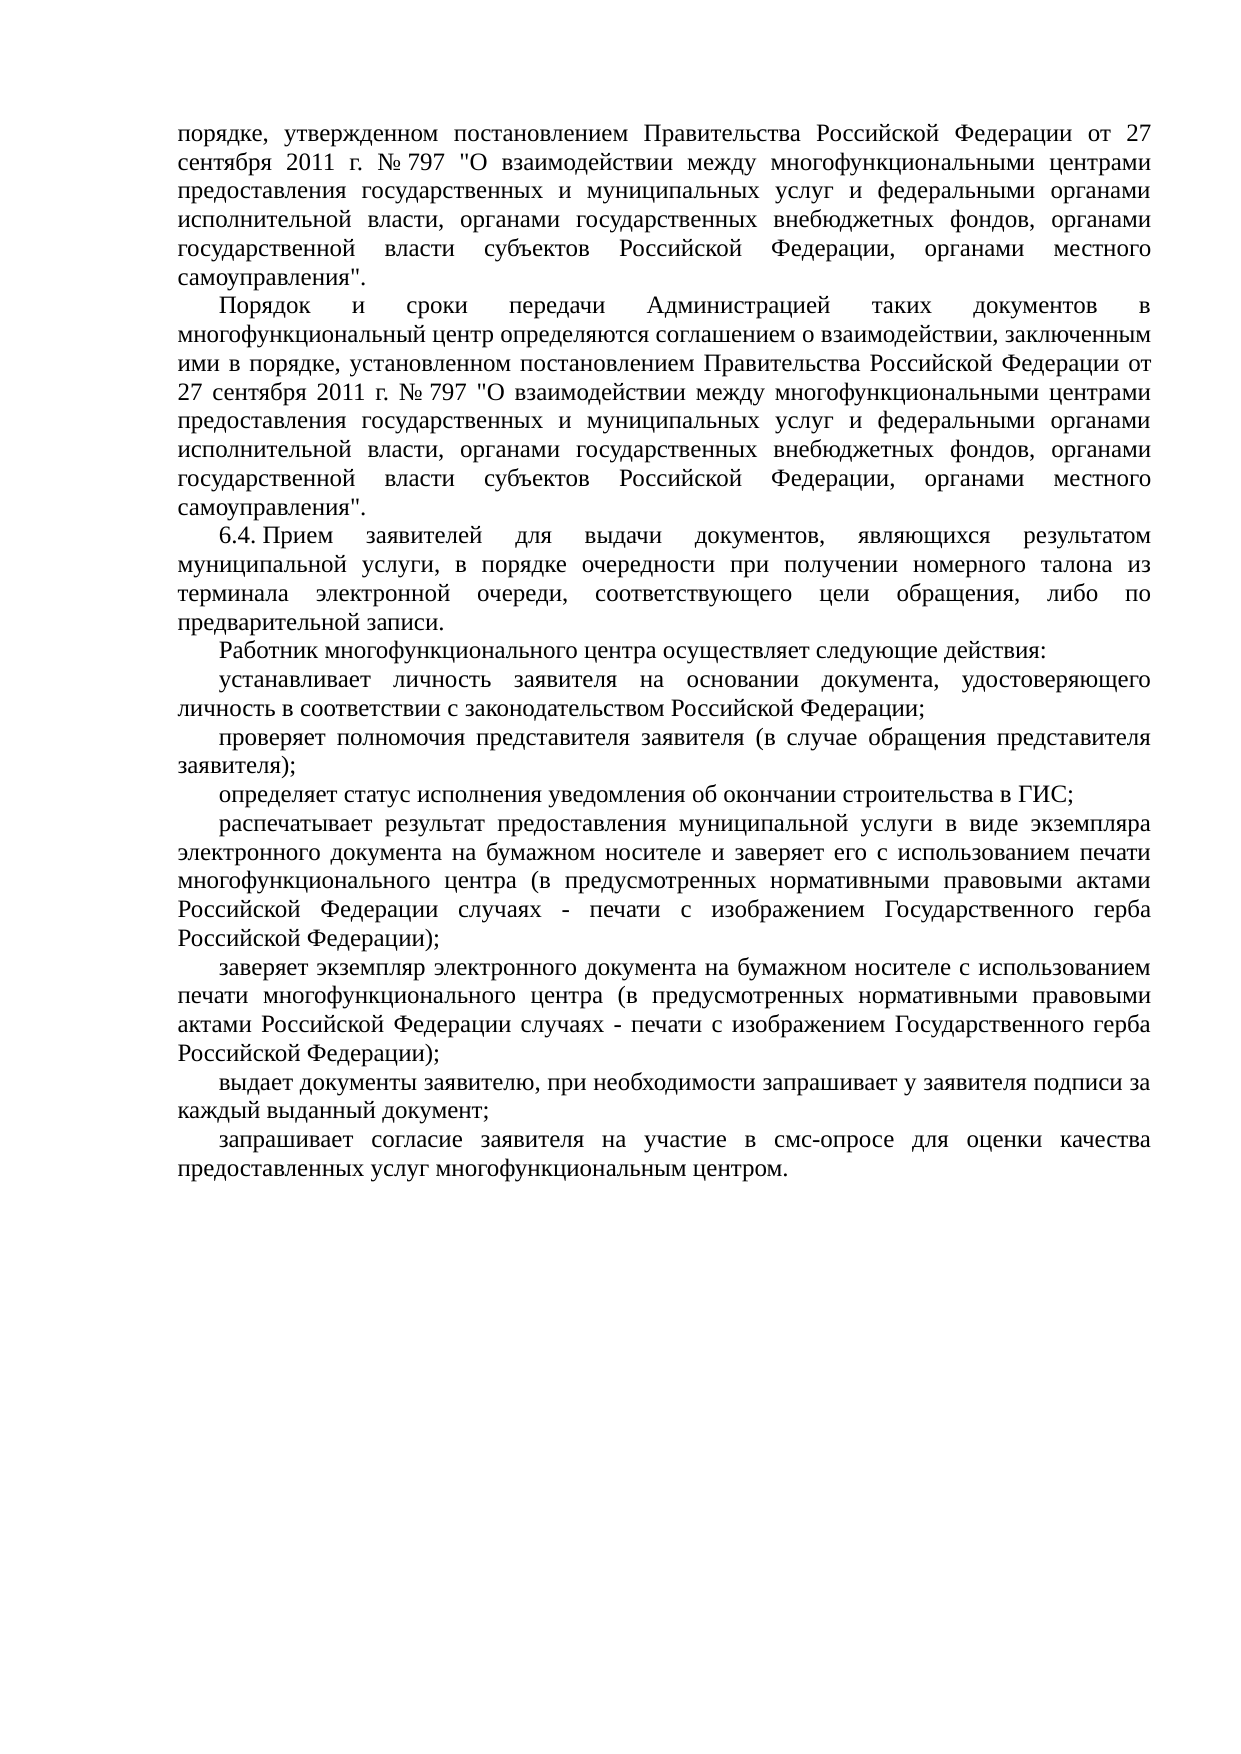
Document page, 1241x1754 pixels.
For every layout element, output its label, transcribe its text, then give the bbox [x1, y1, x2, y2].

text распечатывает результат предоставления муниципальной услуги в виде экземпляра электронного документа на бумажном носителе и заверяет его с использованием печати многофункционального центра (в предусмотренных нормативными правовыми актами Российской Федерации случаях - печати с изображением Государственного герба Российской Федерации); [177, 808, 1152, 952]
text устанавливает личность заявителя на основании документа, удостоверяющего личность в соответствии с законодательством Российской Федерации; [177, 664, 1152, 722]
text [177, 118, 1152, 291]
text 6.4. Прием заявителей для выдачи документов, являющихся результатом муниципальной услуги, в порядке очередности при получении номерного талона из терминала электронной очереди, соответствующего цели обращения, либо по предварительной записи. [177, 521, 1152, 636]
text запрашивает согласие заявителя на участие в смс-опросе для оценки качества предоставленных услуг многофункциональным центром. [177, 1124, 1152, 1182]
text выдает документы заявителю, при необходимости запрашивает у заявителя подписи за каждый выданный документ; [177, 1067, 1152, 1124]
text Порядок и сроки передачи Администрацией таких документов в многофункциональный центр определяются соглашением о взаимодействии, заключенным ими в порядке, установленном постановлением Правительства Российской Федерации от 27 сентября 2011 г. № 797 "О взаимодействии между многофункциональными центрами предоставления государственных и муниципальных услуг и федеральными органами исполнительной власти, органами государственных внебюджетных фондов, органами государственной власти субъектов Российской Федерации, органами местного самоуправления". [177, 291, 1152, 521]
text определяет статус исполнения уведомления об окончании строительства в ГИС; [177, 779, 1152, 808]
text проверяет полномочия представителя заявителя (в случае обращения представителя заявителя); [177, 722, 1152, 779]
text Работник многофункционального центра осуществляет следующие действия: [177, 636, 1152, 664]
text заверяет экземпляр электронного документа на бумажном носителе с использованием печати многофункционального центра (в предусмотренных нормативными правовыми актами Российской Федерации случаях - печати с изображением Государственного герба Российской Федерации); [177, 952, 1152, 1067]
